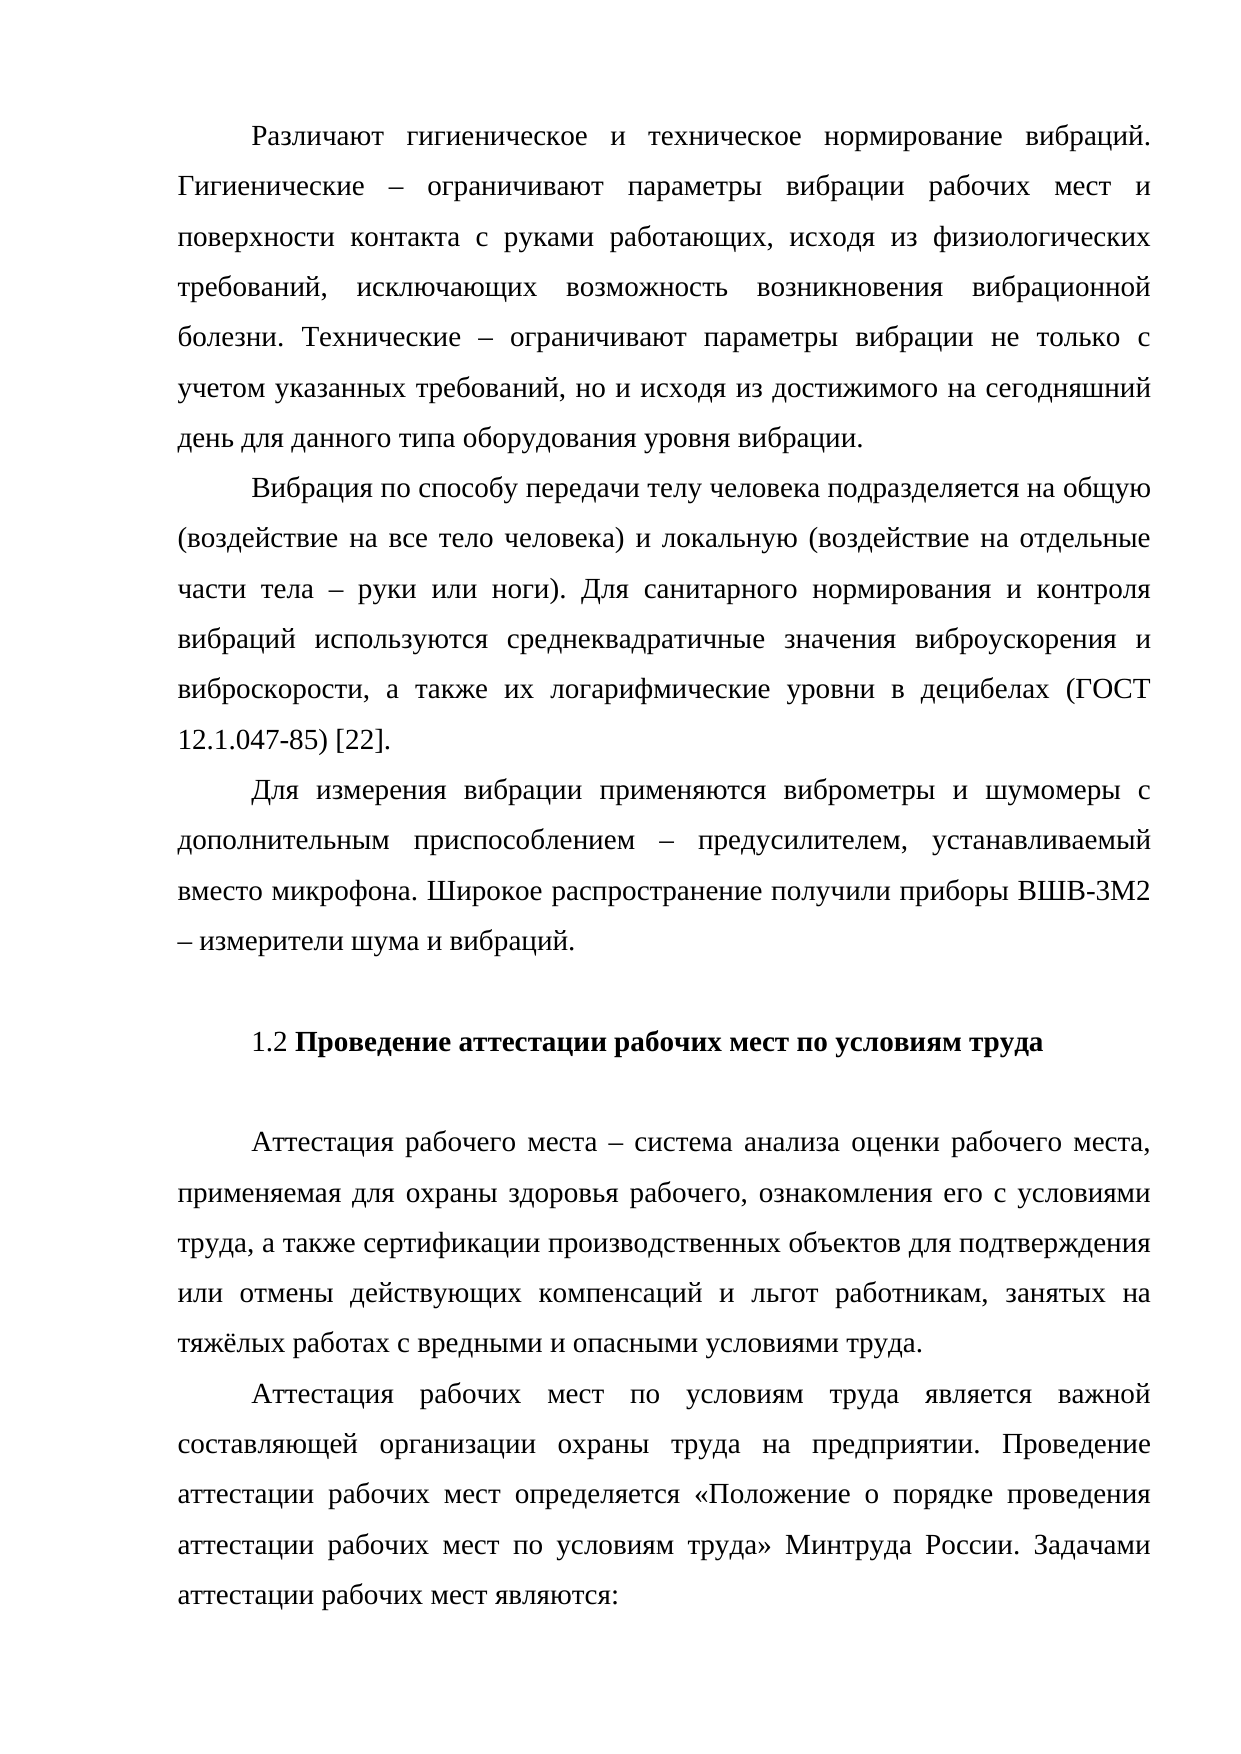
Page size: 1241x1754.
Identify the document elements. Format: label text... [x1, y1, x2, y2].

text Аттестация рабочих мест по условиям труда является важной составляющей организации охраны труда на предприятии. Проведение аттестации рабочих мест определяется «Положение о порядке проведения аттестации рабочих мест по условиям труда» Минтруда России. Задачами аттестации рабочих мест являются: [177, 1376, 1152, 1611]
text Вибрация по способу передачи телу человека подразделяется на общую (воздействие на все тело человека) и локальную (воздействие на отдельные части тела – руки или ноги). Для санитарного нормирования и контроля вибраций используются среднеквадратичные значения виброускорения и виброскорости, а также их логарифмические уровни в децибелах (ГОСТ 12.1.047-85) [22]. [177, 470, 1152, 755]
text Аттестация рабочего места – система анализа оценки рабочего места, применяемая для охраны здоровья рабочего, ознакомления его с условиями труда, а также сертификации производственных объектов для подтверждения или отмены действующих компенсаций и льгот работникам, занятых на тяжёлых работах с вредными и опасными условиями труда. [177, 1124, 1152, 1359]
subtitle 1.2 Проведение аттестации рабочих мест по условиям труда [177, 1024, 1152, 1057]
text Для измерения вибрации применяются виброметры и шумомеры с дополнительным приспособлением – предусилителем, устанавливаемый вместо микрофона. Широкое распространение получили приборы ВШВ-3М2 – измерители шума и вибраций. [177, 772, 1152, 957]
text Различают гигиеническое и техническое нормирование вибраций. Гигиенические – ограничивают параметры вибрации рабочих мест и поверхности контакта с руками работающих, исходя из физиологических требований, исключающих возможность возникновения вибрационной болезни. Технические – ограничивают параметры вибрации не только с учетом указанных требований, но и исходя из достижимого на сегодняшний день для данного типа оборудования уровня вибрации. [177, 118, 1152, 453]
